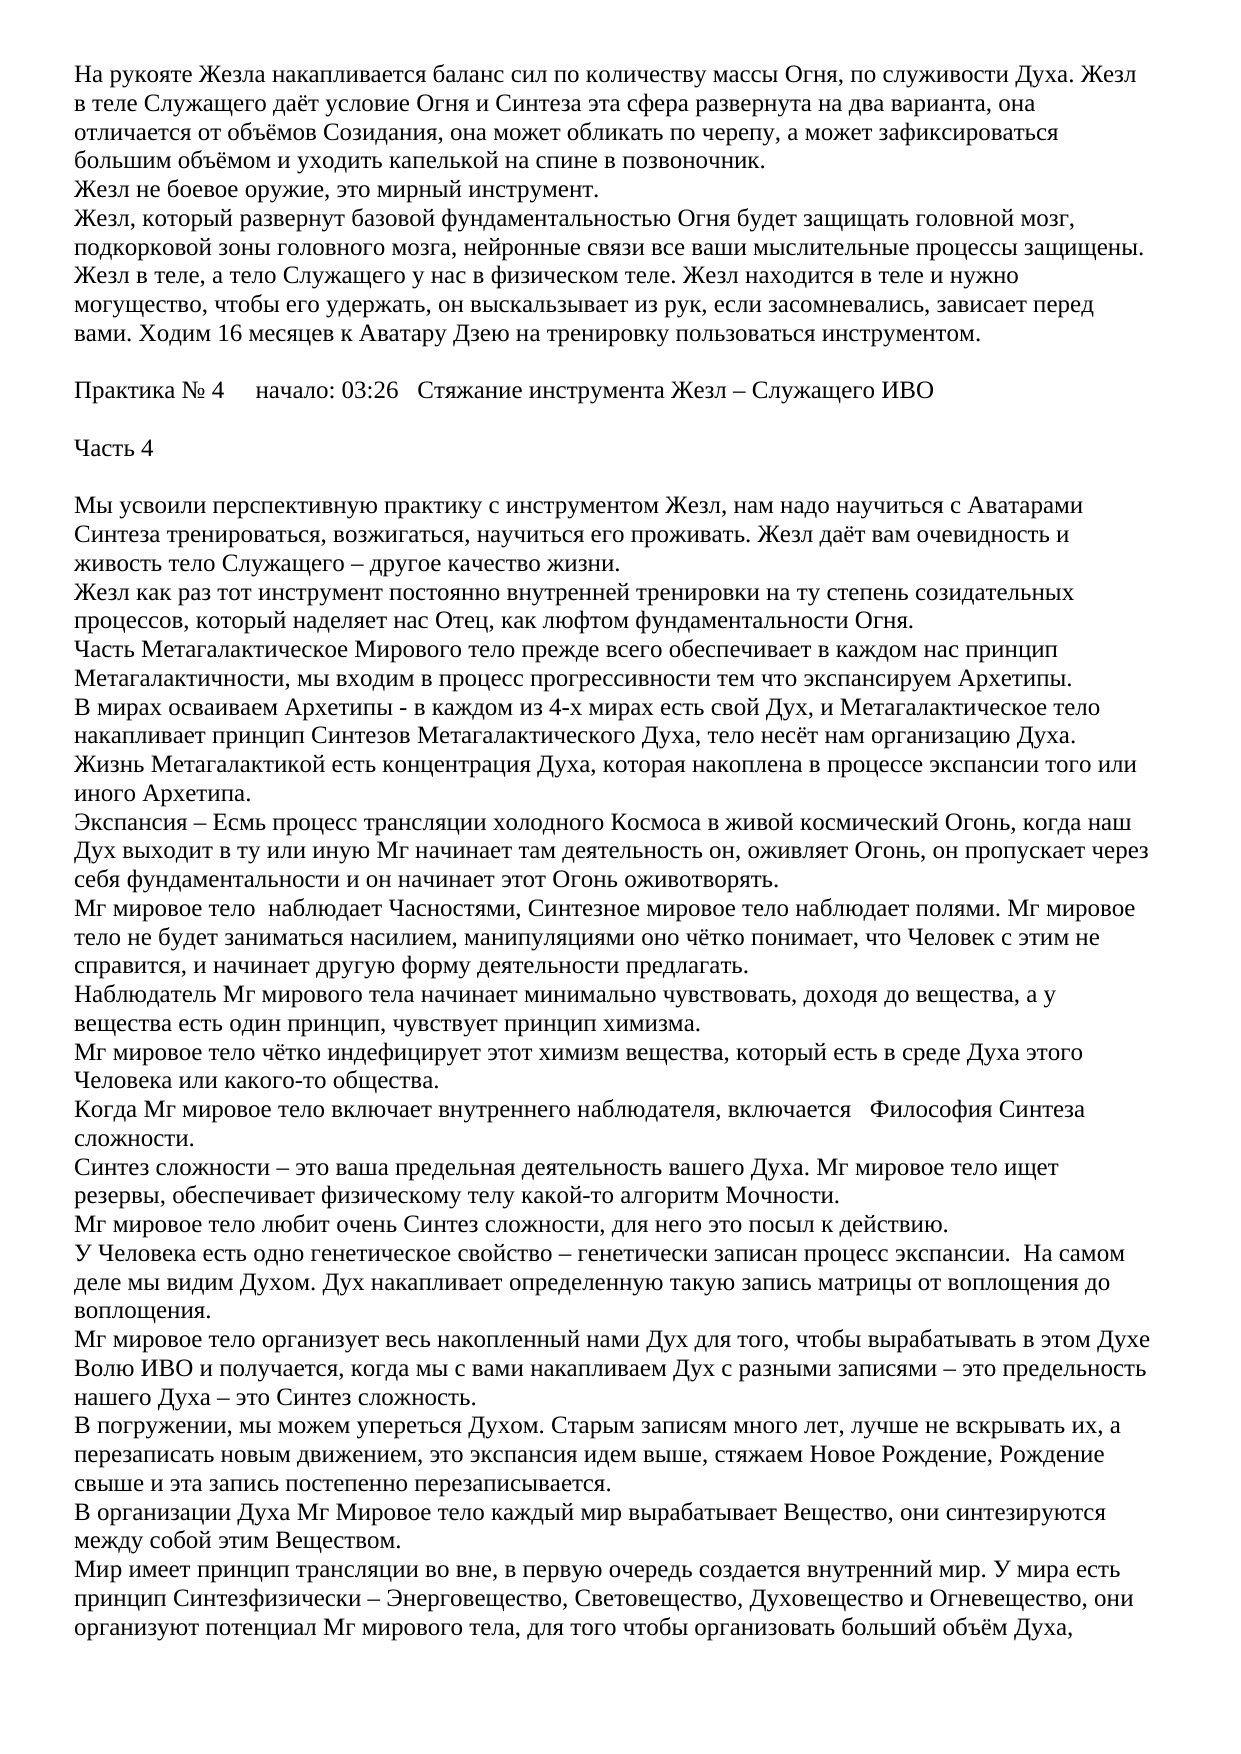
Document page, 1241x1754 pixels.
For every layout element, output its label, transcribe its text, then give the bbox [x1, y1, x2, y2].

text Синтез сложности – это ваша предельная деятельность вашего Духа. Мг мировое тело ищет резервы, обеспечивает физическому телу какой-то алгоритм Мочности. [74, 1152, 1152, 1209]
text Жезл как раз тот инструмент постоянно внутренней тренировки на ту степень созидательных процессов, который наделяет нас Отец, как люфтом фундаментальности Огня. [74, 577, 1152, 634]
text Экспансия – Есмь процесс трансляции холодного Космоса в живой космический Огонь, когда наш Дух выходит в ту или иную Мг начинает там деятельность он, оживляет Огонь, он пропускает через себя фундаментальности и он начинает этот Огонь оживотворять. [74, 807, 1152, 893]
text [74, 1554, 1152, 1640]
text Мы усвоили перспективную практику с инструментом Жезл, нам надо научиться с Аватарами Синтеза тренироваться, возжигаться, научиться его проживать. Жезл даёт вам очевидность и живость тело Служащего – другое качество жизни. [74, 490, 1152, 577]
text Практика № 4 начало: 03:26 Стяжание инструмента Жезл – Служащего ИВО [74, 375, 1152, 404]
text Мг мировое тело чётко индефицирует этот химизм вещества, который есть в среде Духа этого Человека или какого-то общества. [74, 1037, 1152, 1094]
text Мг мировое тело организует весь накопленный нами Дух для того, чтобы вырабатывать в этом Духе Волю ИВО и получается, когда мы с вами накапливаем Дух с разными записями – это предельность нашего Духа – это Синтез сложность. [74, 1324, 1152, 1410]
text В погружении, мы можем упереться Духом. Старым записям много лет, лучше не вскрывать их, а перезаписать новым движением, это экспансия идем выше, стяжаем Новое Рождение, Рождение свыше и эта запись постепенно перезаписывается. [74, 1410, 1152, 1497]
text Наблюдатель Мг мирового тела начинает минимально чувствовать, доходя до вещества, а у вещества есть один принцип, чувствует принцип химизма. [74, 979, 1152, 1037]
text Часть Метагалактическое Мирового тело прежде всего обеспечивает в каждом нас принцип Метагалактичности, мы входим в процесс прогрессивности тем что экспансируем Архетипы. [74, 634, 1152, 692]
text В мирах осваиваем Архетипы - в каждом из 4-х мирах есть свой Дух, и Метагалактическое тело накапливает принцип Синтезов Метагалактического Духа, тело несёт нам организацию Духа. [74, 692, 1152, 749]
text Жезл, который развернут базовой фундаментальностью Огня будет защищать головной мозг, подкорковой зоны головного мозга, нейронные связи все ваши мыслительные процессы защищены. [74, 203, 1152, 260]
text У Человека есть одно генетическое свойство – генетически записан процесс экспансии. На самом деле мы видим Духом. Дух накапливает определенную такую запись матрицы от воплощения до воплощения. [74, 1238, 1152, 1324]
text Часть 4 [74, 433, 1152, 462]
text Жезл в теле, а тело Служащего у нас в физическом теле. Жезл находится в теле и нужно могущество, чтобы его удержать, он выскальзывает из рук, если засомневались, зависает перед вами. Ходим 16 месяцев к Аватару Дзею на тренировку пользоваться инструментом. [74, 260, 1152, 347]
text Жезл не боевое оружие, это мирный инструмент. [74, 174, 1152, 203]
text Мг мировое тело наблюдает Часностями, Синтезное мировое тело наблюдает полями. Мг мировое тело не будет заниматься насилием, манипуляциями оно чётко понимает, что Человек с этим не справится, и начинает другую форму деятельности предлагать. [74, 893, 1152, 979]
text Мг мировое тело любит очень Синтез сложности, для него это посыл к действию. [74, 1209, 1152, 1238]
text Когда Мг мировое тело включает внутреннего наблюдателя, включается Философия Синтеза сложности. [74, 1094, 1152, 1152]
text Жизнь Метагалактикой есть концентрация Духа, которая накоплена в процессе экспансии того или иного Архетипа. [74, 749, 1152, 807]
text В организации Духа Мг Мировое тело каждый мир вырабатывает Вещество, они синтезируются между собой этим Веществом. [74, 1497, 1152, 1554]
text На рукояте Жезла накапливается баланс сил по количеству массы Огня, по служивости Духа. Жезл в теле Служащего даёт условие Огня и Синтеза эта сфера развернута на два варианта, она отличается от объёмов Созидания, она может обликать по черепу, а может зафиксироваться большим объёмом и уходить капелькой на спине в позвоночник. [74, 59, 1152, 174]
